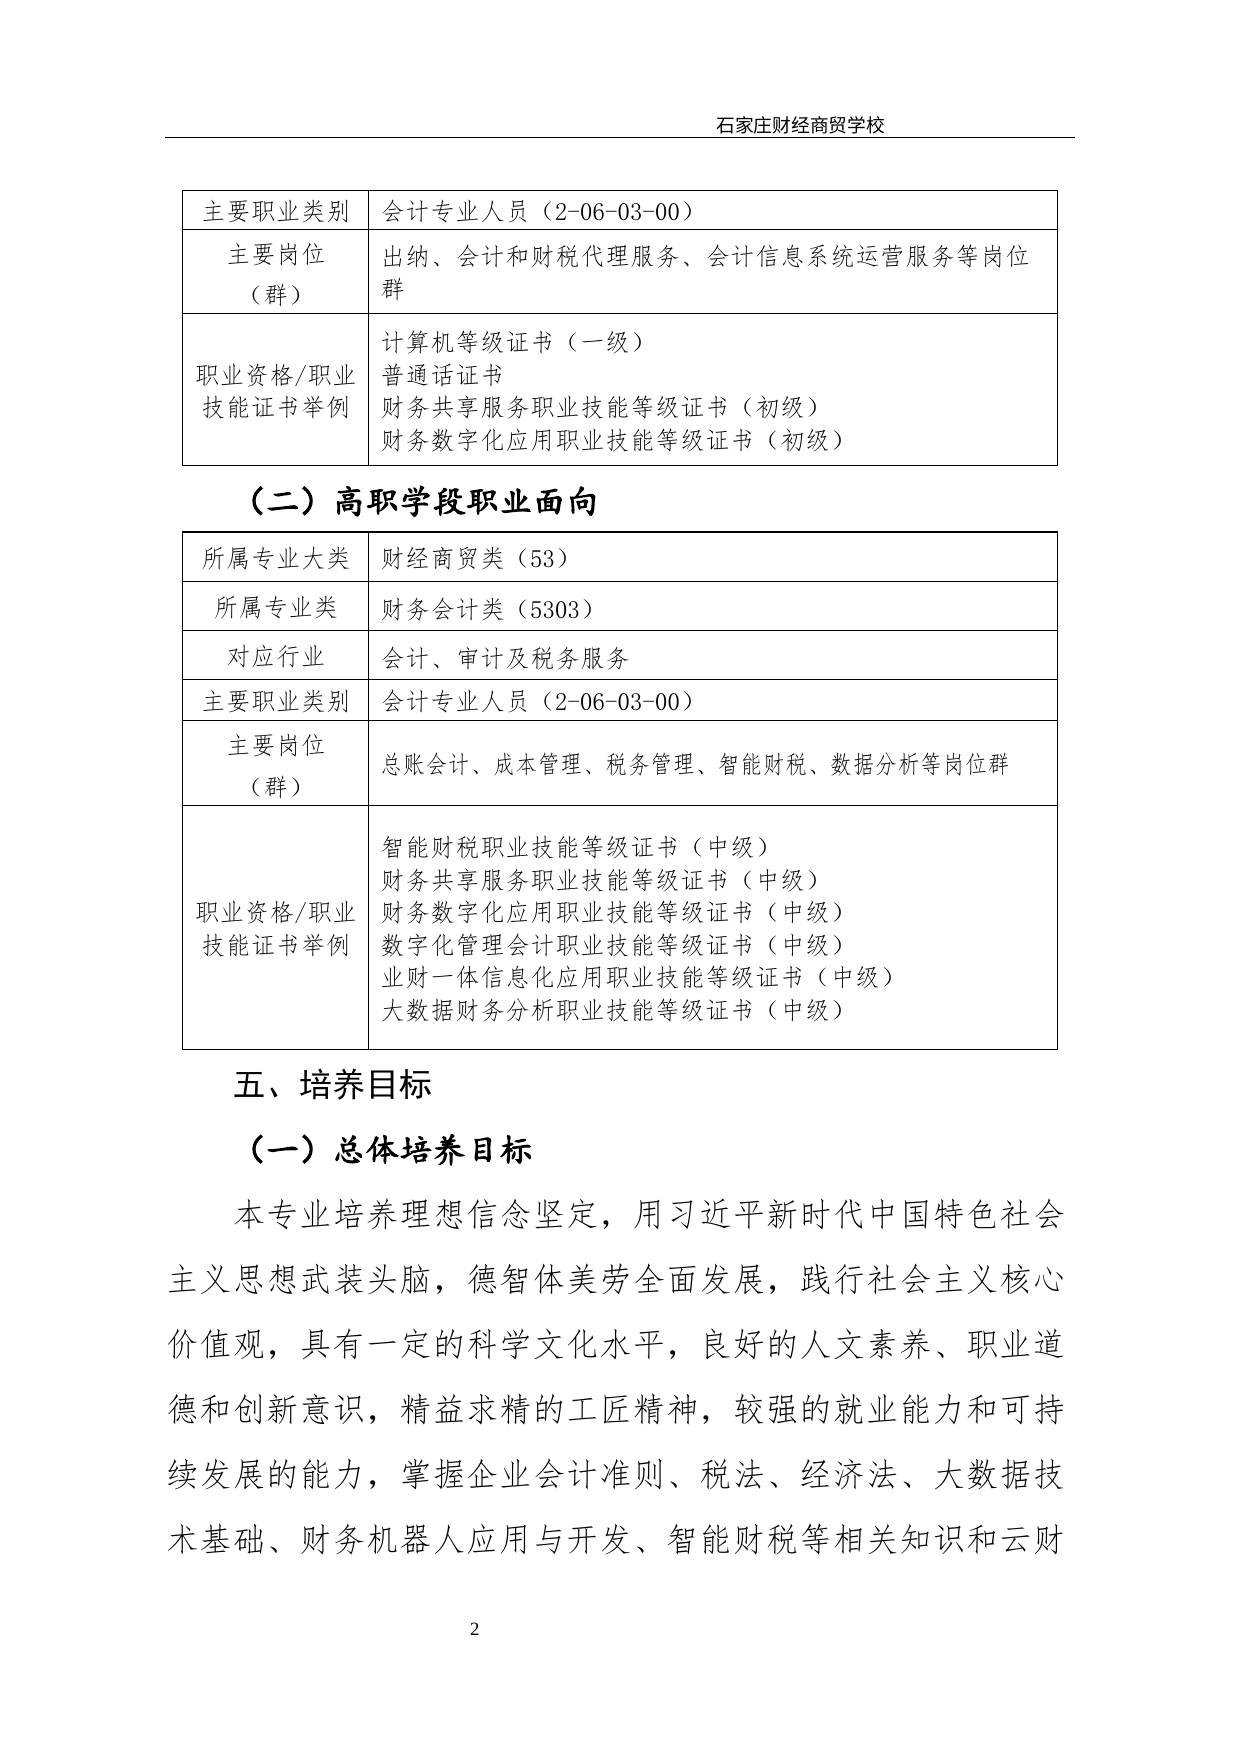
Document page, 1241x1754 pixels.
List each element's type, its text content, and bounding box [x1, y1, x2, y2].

table_cell 职业资格/职业技能证书举例 [183, 806, 368, 1049]
text （二）高职学段职业面向 [165, 466, 1075, 531]
table_cell 职业资格/职业技能证书举例 [183, 314, 368, 465]
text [165, 1180, 1075, 1570]
table_cell 对应行业 [183, 631, 368, 679]
table_header 财经商贸类（53） [369, 533, 1057, 581]
table_cell 总账会计、成本管理、税务管理、智能财税、数据分析等岗位群 [369, 721, 1057, 804]
table_cell 主要岗位（群） [183, 721, 368, 804]
table_header 所属专业大类 [183, 533, 368, 581]
table_cell 智能财税职业技能等级证书（中级） 财务共享服务职业技能等级证书（中级） 财务数字化应用职业技能等级证书（中级） 数字化管理会计职业技能等级证书（中级） 业财一体信息化应用职业技能等级证书（中级） 大数据财务分析职业技能等级证书（中级） [369, 806, 1057, 1049]
table_cell 所属专业类 [183, 582, 368, 629]
text （一）总体培养目标 [165, 1115, 1075, 1180]
table_cell 主要职业类别 [183, 191, 368, 229]
text 五、培养目标 [165, 1050, 1075, 1115]
table_cell 出纳、会计和财税代理服务、会计信息系统运营服务等岗位群 [369, 230, 1057, 313]
table_cell 财务会计类（5303） [369, 582, 1057, 629]
table_cell 会计专业人员（2-06-03-00） [369, 680, 1057, 720]
table_cell 会计、审计及税务服务 [369, 631, 1057, 679]
table_cell 主要岗位（群） [183, 230, 368, 313]
table_cell 主要职业类别 [183, 680, 368, 720]
table_cell 计算机等级证书（一级） 普通话证书 财务共享服务职业技能等级证书（初级） 财务数字化应用职业技能等级证书（初级） [369, 314, 1057, 465]
table_cell 会计专业人员（2-06-03-00） [369, 191, 1057, 229]
